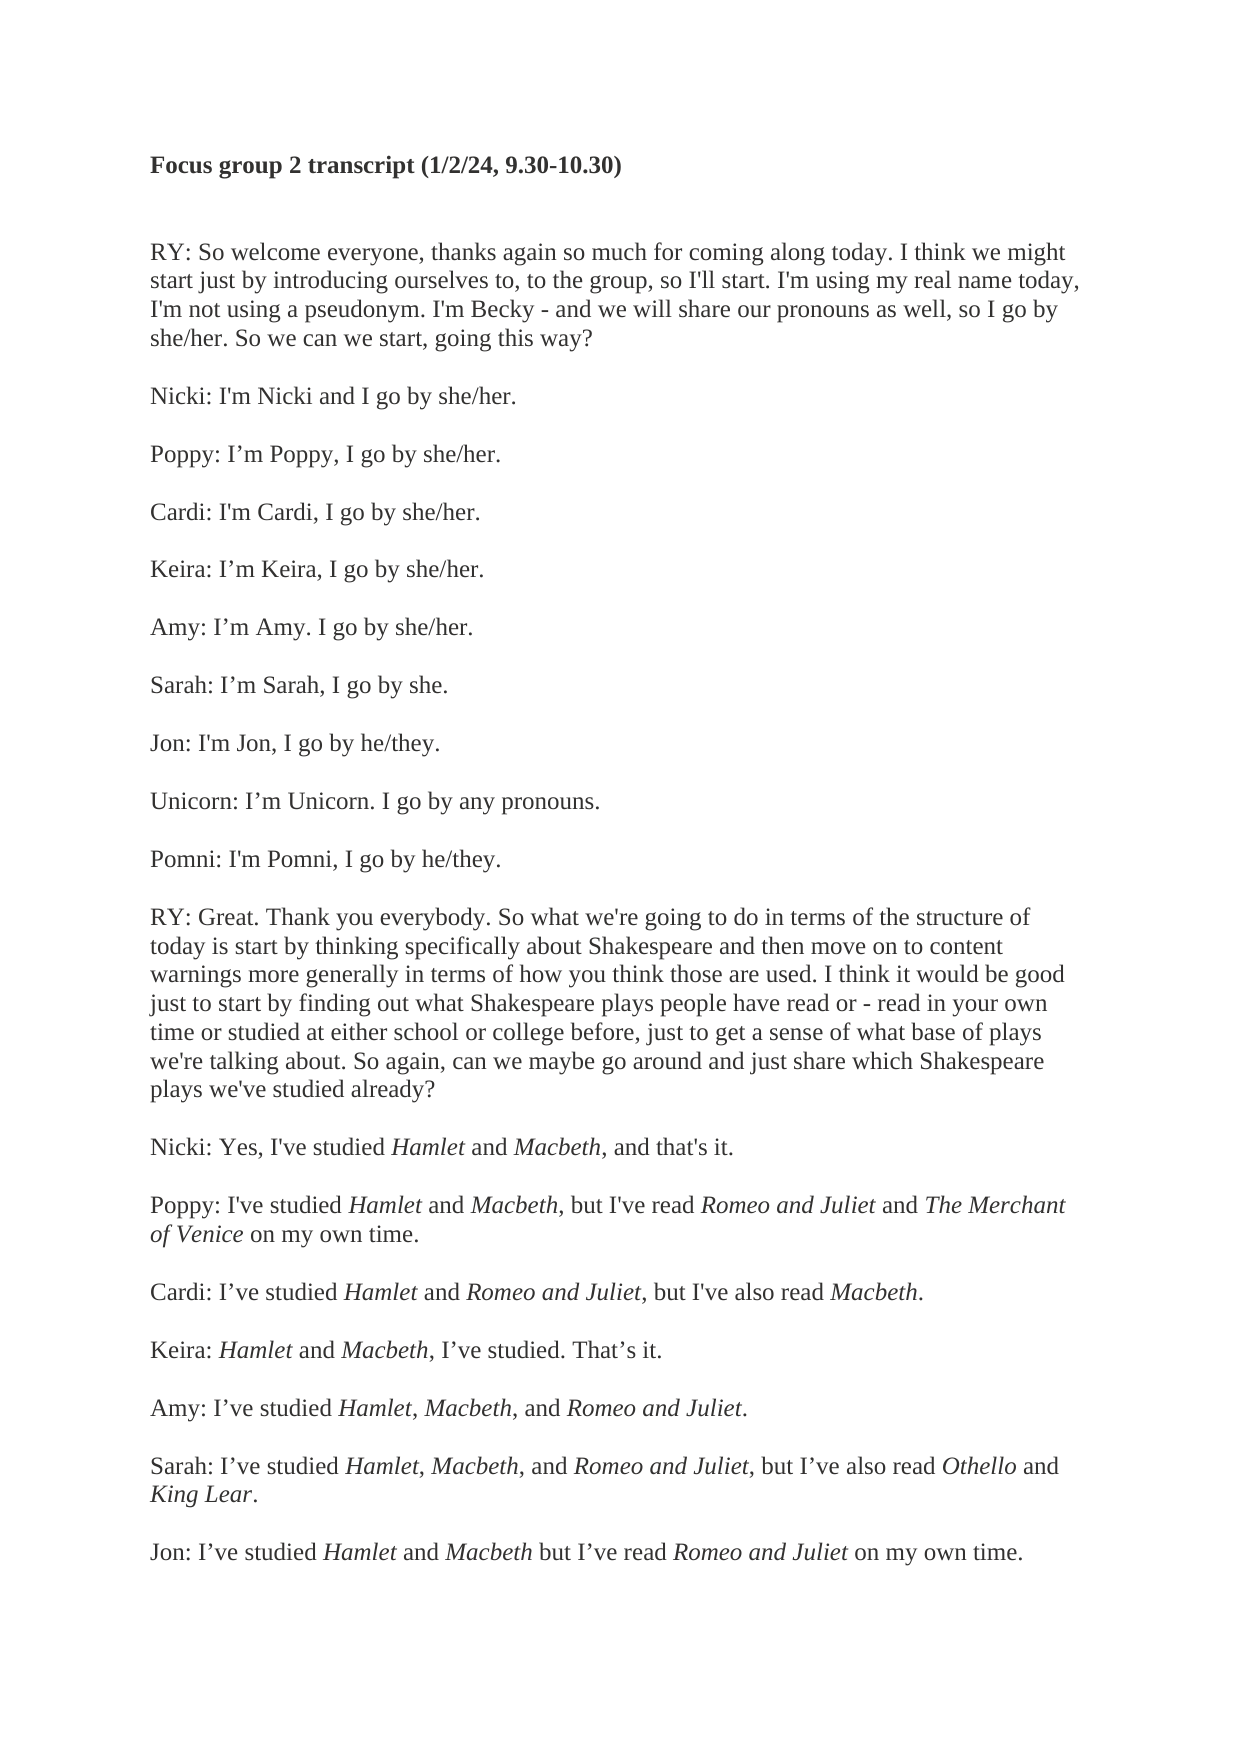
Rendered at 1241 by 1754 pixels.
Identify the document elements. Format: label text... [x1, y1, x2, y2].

text Focus group 2 transcript (1/2/24, 9.30-10.30) [150, 150, 1090, 179]
text Unicorn: I’m Unicorn. I go by any pronouns. [150, 786, 1090, 815]
text Poppy: I’m Poppy, I go by she/her. [150, 439, 1090, 467]
text Cardi: I’ve studied Hamlet and Romeo and Juliet, but I've also read Macbeth. [150, 1277, 1090, 1306]
text RY: So welcome everyone, thanks again so much for coming along today. I think we might start just by introducing ourselves to, to the group, so I'll start. I'm using my real name today, I'm not using a pseudonym. I'm Becky - and we will share our pronouns as well, so I go by she/her. So we can we start, going this way? [150, 208, 1090, 352]
text Amy: I’m Amy. I go by she/her. [150, 612, 1090, 641]
text Jon: I'm Jon, I go by he/they. [150, 728, 1090, 757]
text Amy: I’ve studied Hamlet, Macbeth, and Romeo and Juliet. [150, 1393, 1090, 1422]
text Nicki: I'm Nicki and I go by she/her. [150, 381, 1090, 409]
text Cardi: I'm Cardi, I go by she/her. [150, 497, 1090, 525]
text Poppy: I've studied Hamlet and Macbeth, but I've read Romeo and Juliet and The Merchant of Venice on my own time. [150, 1190, 1090, 1248]
text Sarah: I’ve studied Hamlet, Macbeth, and Romeo and Juliet, but I’ve also read Othello and King Lear. [150, 1451, 1090, 1508]
text RY: Great. Thank you everybody. So what we're going to do in terms of the structure of today is start by thinking specifically about Shakespeare and then move on to content warnings more generally in terms of how you think those are used. I think it would be good just to start by finding out what Shakespeare plays people have read or - read in your own time or studied at either school or college before, just to get a sense of what base of plays we're talking about. So again, can we maybe go around and just share which Shakespeare plays we've studied already? [150, 902, 1090, 1103]
text Nicki: Yes, I've studied Hamlet and Macbeth, and that's it. [150, 1132, 1090, 1161]
text Sarah: I’m Sarah, I go by she. [150, 670, 1090, 699]
text Keira: Hamlet and Macbeth, I’ve studied. That’s it. [150, 1335, 1090, 1364]
text Keira: I’m Keira, I go by she/her. [150, 554, 1090, 583]
text Jon: I’ve studied Hamlet and Macbeth but I’ve read Romeo and Juliet on my own time. [150, 1537, 1090, 1566]
text Pomni: I'm Pomni, I go by he/they. [150, 844, 1090, 873]
